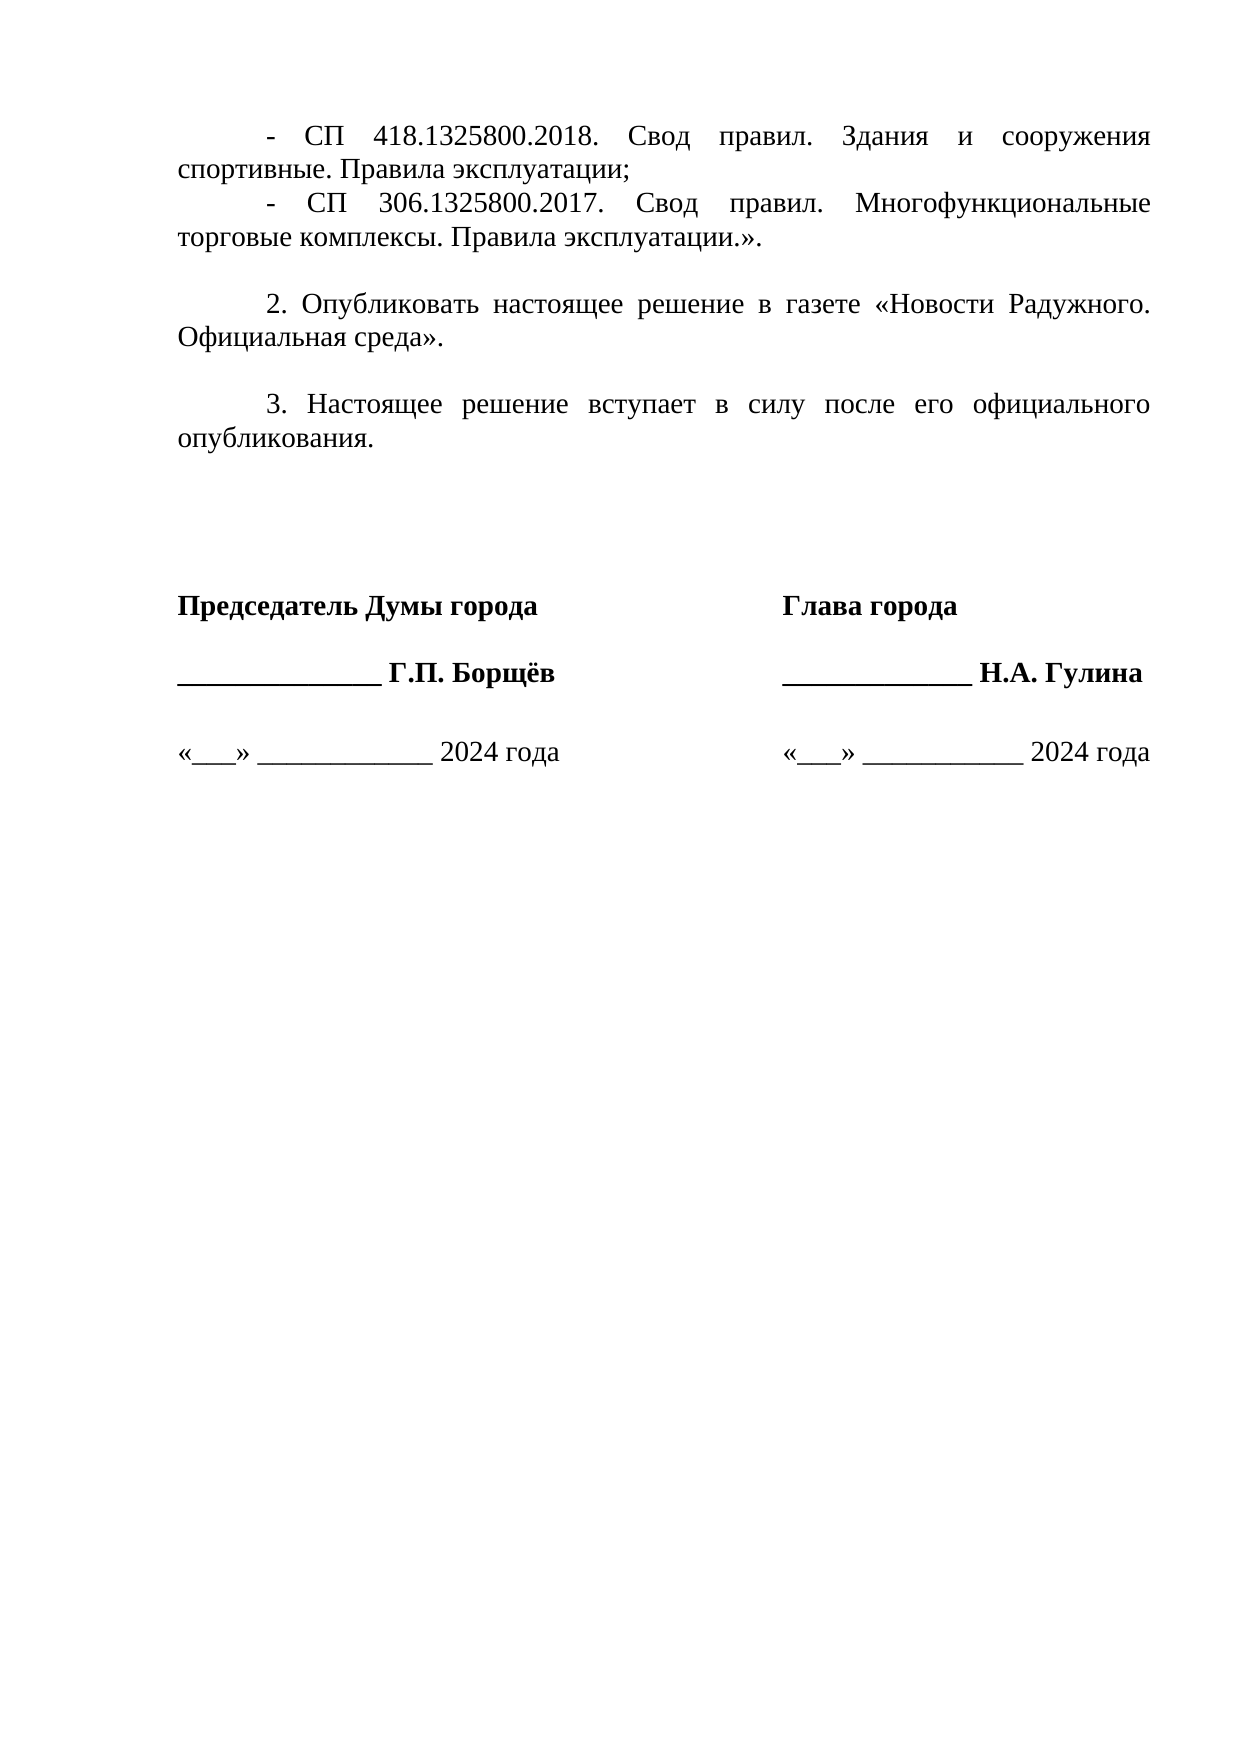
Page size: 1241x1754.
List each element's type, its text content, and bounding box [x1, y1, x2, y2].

text ______________ Г.П. Борщёв _____________ Н.А. Гулина [177, 655, 1152, 688]
text - СП 306.1325800.2017. Свод правил. Многофункциональные торговые комплексы. Правила эксплуатации.». [177, 185, 1152, 252]
text 2. Опубликовать настоящее решение в газете «Новости Радужного. Официальная среда». [177, 286, 1152, 353]
text «___» ____________ 2024 года «___» ___________ 2024 года [177, 734, 1152, 767]
text 3. Настоящее решение вступает в силу после его официального опубликования. [177, 386, 1152, 453]
text - СП 418.1325800.2018. Свод правил. Здания и сооружения спортивные. Правила эксплуатации; [177, 118, 1152, 185]
text Председатель Думы города Глава города [177, 588, 1152, 621]
